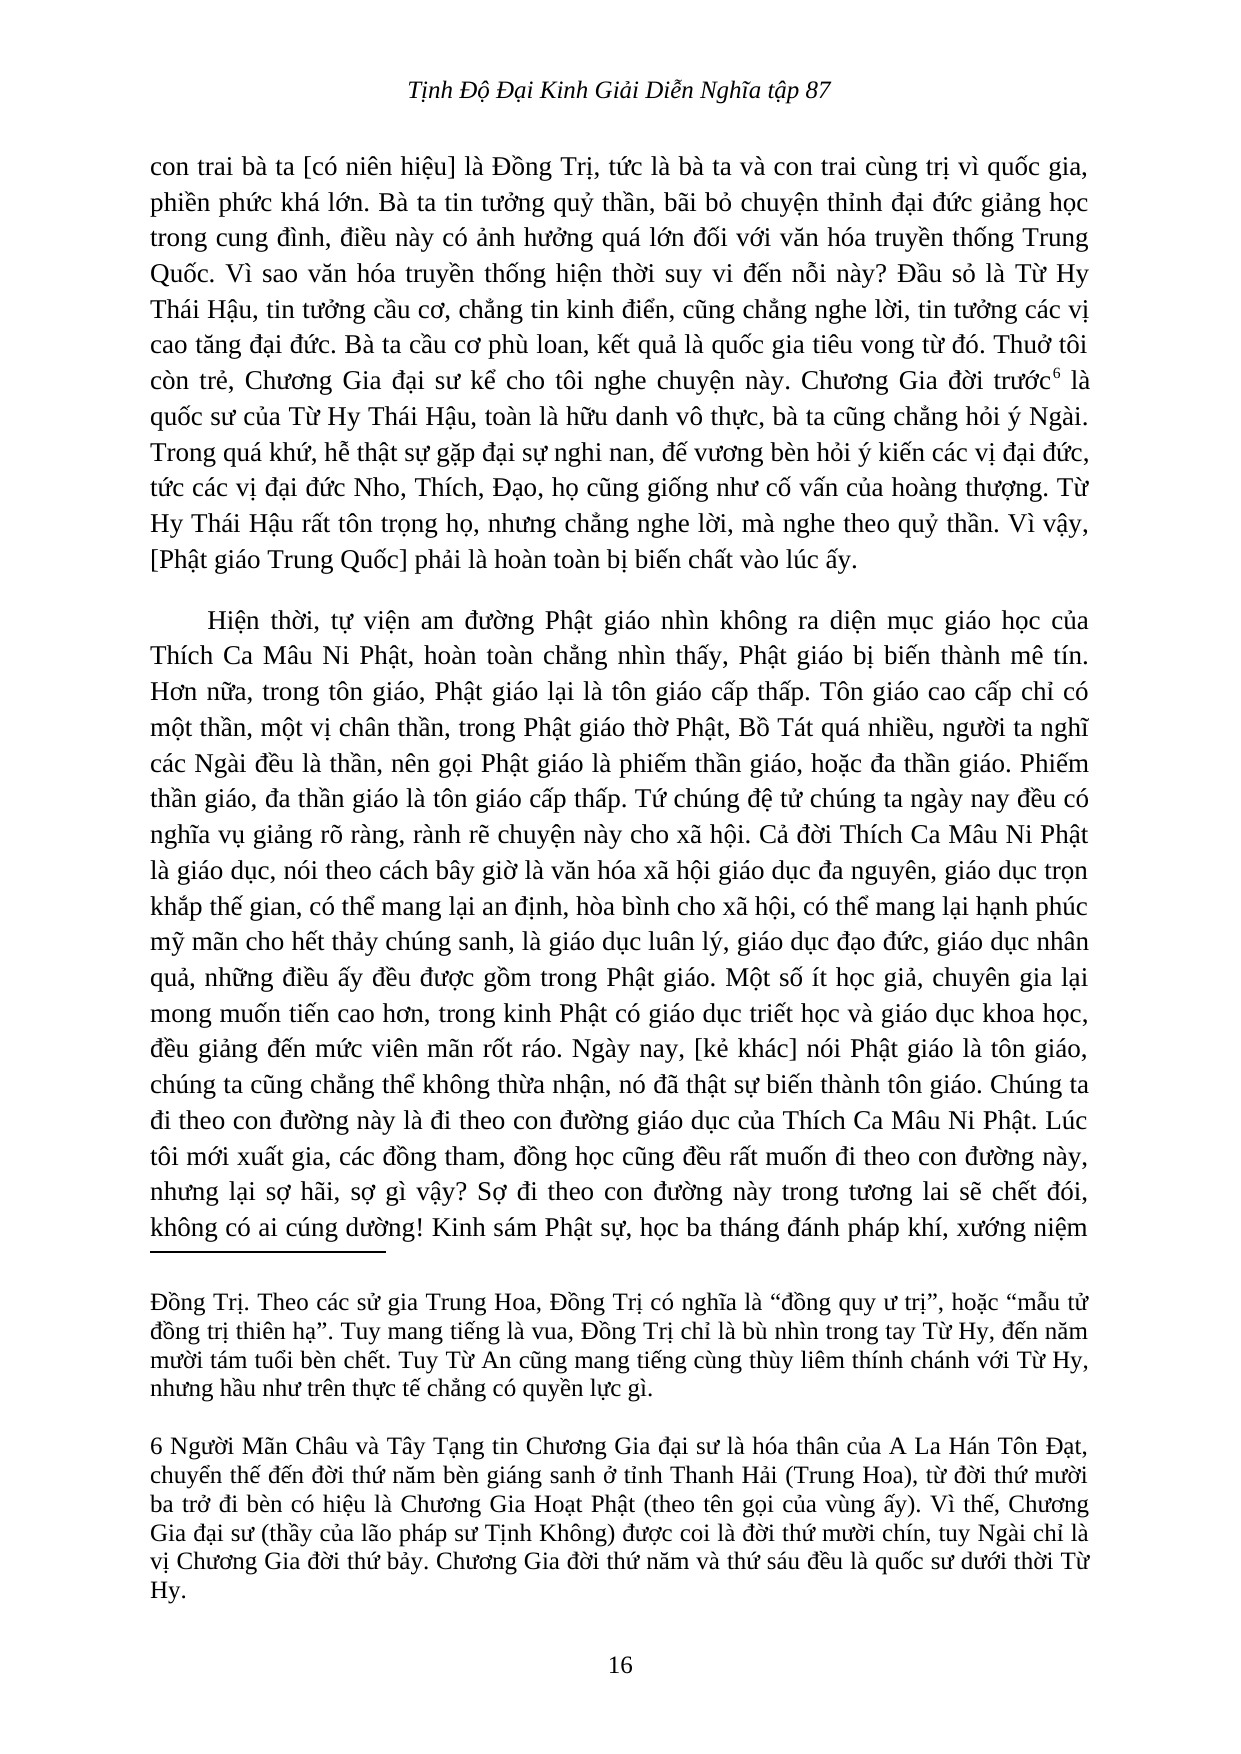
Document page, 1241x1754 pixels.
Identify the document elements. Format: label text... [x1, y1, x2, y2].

text Tôi nghĩ: Thật sự biến thành tình hình như hiện tại là do Từ Hy, Từ Hy Thái Hậu tạo oan nghiệt. Dưới đời nhà Thanh trước kia, đế vương thường lễ thỉnh học giả Nho, Thích, Đạo giảng học trong hoàng cung. Hoàng thượng dẫn phi tần, văn võ bá quan đến nghe giảng, chế độ này mãi cho đến đời Hàm Phong vẫn còn (hoàng đế Hàm Phong là chồng của Từ Hy Thái Hậu), vẫn còn gìn giữ. Giảng nghĩa trong cung đình, giảng nghĩa Nho, Thích, Đạo. Họ đặc biệt tôn trọng Phật pháp, [nhưng giảng nghĩa Phật pháp không bảo lưu] trong Tứ Khố, giảng nghĩa của Nho gia và Đạo gia đều có trong Tứ Khố Toàn Thư. Đôi khi, tôi mở [bộ Tứ Khố] ra xem, coi cách giảng trong hoàng cung của người thuở trước rốt cuộc là như thế nào. Giảng Tứ Thư theo cách nào? Giảng Ngũ Kinh theo cách nào? Những bản giảng nghĩa ấy vẫn còn tồn tại, nhưng đối với Phật pháp, bèn đặc biệt biên tập một bộ Đại Tạng Kinh, gọi là Càn Long Đại Tạng Kinh, không xếp [những bài giảng kinh Phật] vào Tứ Khố, đó là đặc biệt tôn trọng Phật pháp. Do lịch đại đế vương đều là đệ tử Tam Bảo, những vị đại đức thuộc hàng đức cao vọng trọng đều phong làm quốc sư. Triều đình nhà Thanh làm như vậy đó. Sau khi Hàm Phong qua đời, con còn rất nhỏ, con trai Từ Hy Thái Hậu làm tiểu hoàng đế, quyền lực triều chánh lọt vào tay bà ta, thùy liêm thính chánh. Cho nên con trai bà ta [có niên hiệu] là Đồng Trị, tức là bà ta và con trai cùng trị vì quốc gia, phiền phức khá lớn. Bà ta tin tưởng quỷ thần, bãi bỏ chuyện thỉnh đại đức giảng học trong cung đình, điều này có ảnh hưởng quá lớn đối với văn hóa truyền thống Trung Quốc. Vì sao văn hóa truyền thống hiện thời suy vi đến nỗi này? Đầu sỏ là Từ Hy Thái Hậu, tin tưởng cầu cơ, chẳng tin kinh điển, cũng chẳng nghe lời, tin tưởng các vị cao tăng đại đức. Bà ta cầu cơ phù loan, kết quả là quốc gia tiêu vong từ đó. Thuở tôi còn trẻ, Chương Gia đại sư kể cho tôi nghe chuyện này. Chương Gia đời trước là quốc sư của Từ Hy Thái Hậu, toàn là hữu danh vô thực, bà ta cũng chẳng hỏi ý Ngài. Trong quá khứ, hễ thật sự gặp đại sự nghi nan, đế vương bèn hỏi ý kiến các vị đại đức, tức các vị đại đức Nho, Thích, Đạo, họ cũng giống như cố vấn của hoàng thượng. Từ Hy Thái Hậu rất tôn trọng họ, nhưng chẳng nghe lời, mà nghe theo quỷ thần. Vì vậy, [Phật giáo Trung Quốc] phải là hoàn toàn bị biến chất vào lúc ấy. [150, 150, 1090, 574]
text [150, 604, 1090, 1242]
